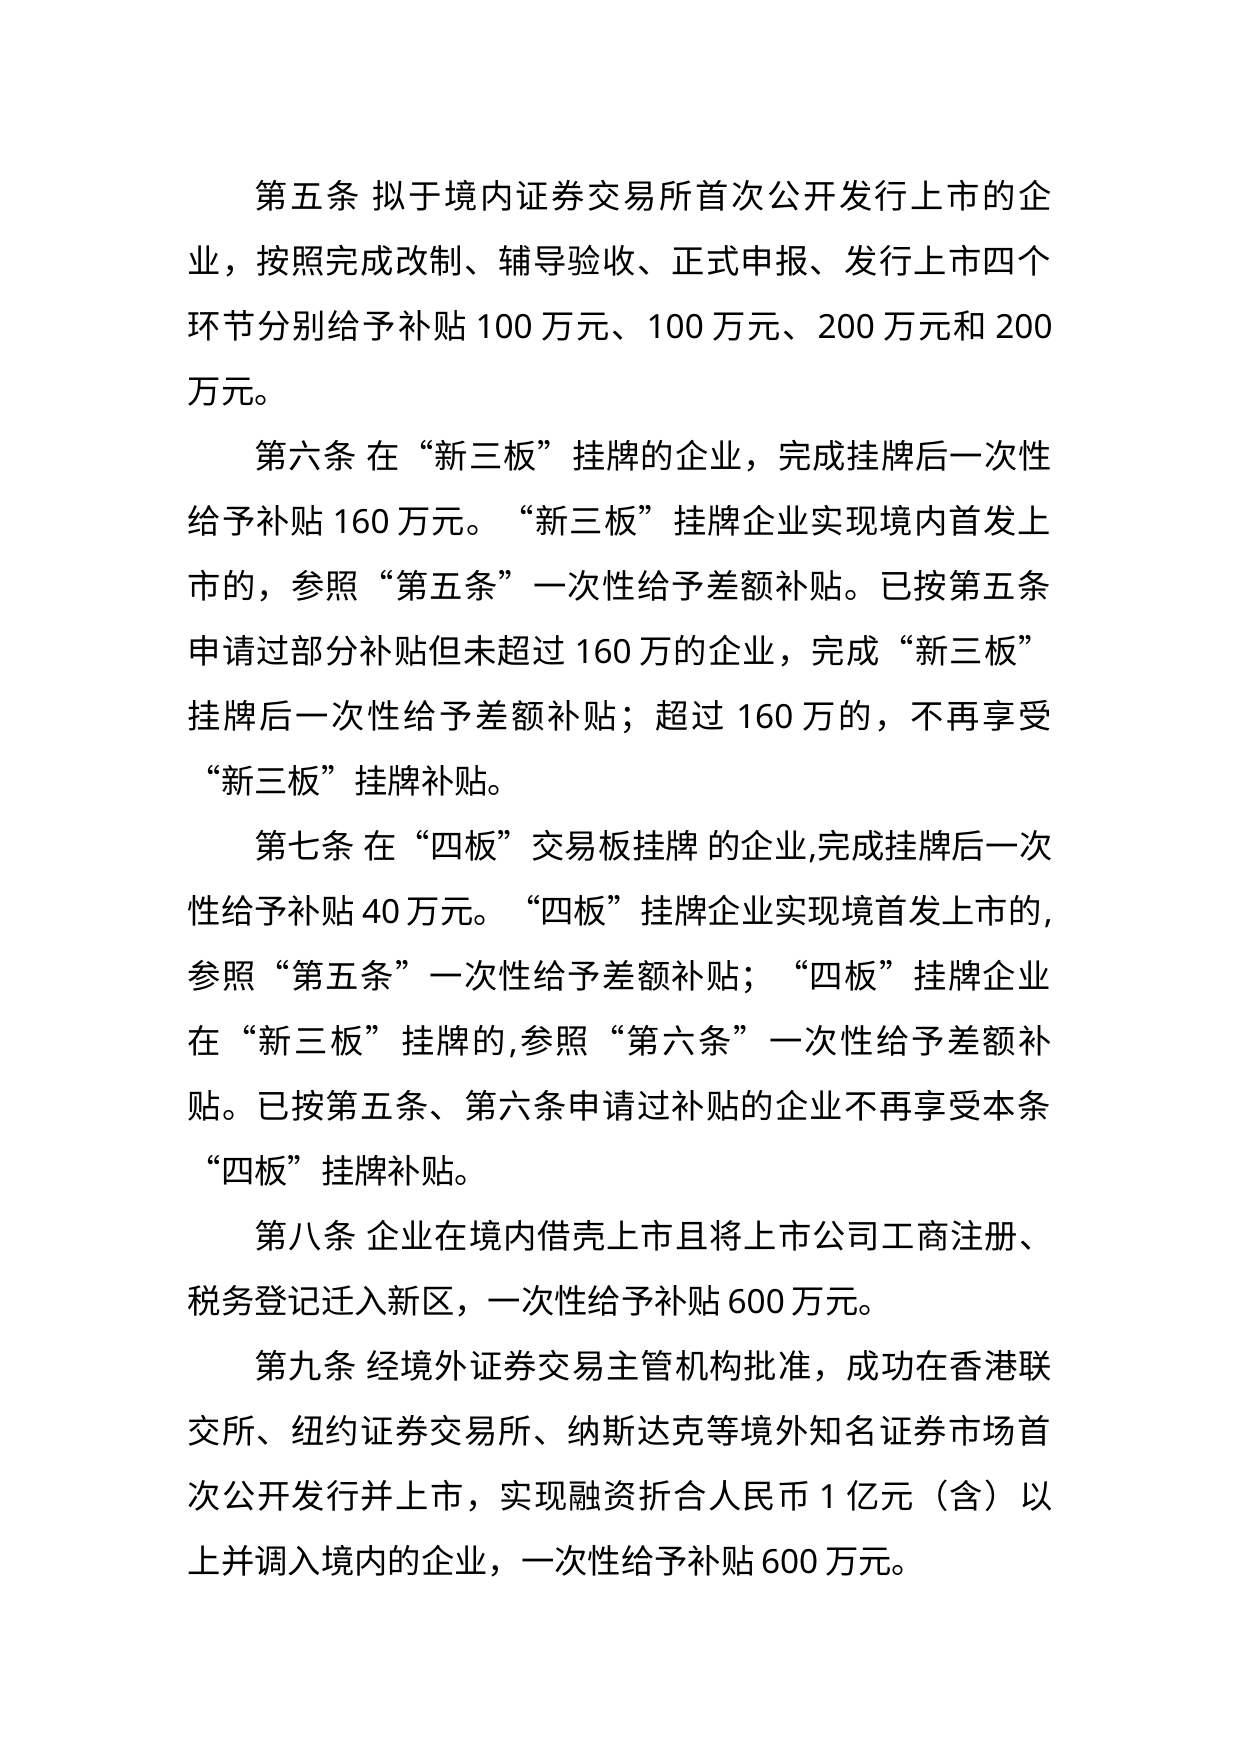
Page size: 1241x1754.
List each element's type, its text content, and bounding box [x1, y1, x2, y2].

list 第五条 拟于境内证券交易所首次公开发行上市的企业，按照完成改制、辅导验收、正式申报、发行上市四个环节分别给予补贴100万元、100万元、200万元和200万元。 [187, 162, 1053, 422]
text 第九条 经境外证券交易主管机构批准，成功在香港联交所、纽约证券交易所、纳斯达克等境外知名证券市场首次公开发行并上市，实现融资折合人民币1亿元（含）以上并调入境内的企业，一次性给予补贴600万元。 [187, 1332, 1053, 1592]
list 第六条 在“新三板”挂牌的企业，完成挂牌后一次性给予补贴160万元。“新三板”挂牌企业实现境内首发上市的，参照“第五条”一次性给予差额补贴。已按第五条申请过部分补贴但未超过160万的企业，完成“新三板”挂牌后一次性给予差额补贴；超过160万的，不再享受“新三板”挂牌补贴。 [187, 422, 1053, 812]
text 第八条 企业在境内借壳上市且将上市公司工商注册、税务登记迁入新区，一次性给予补贴600万元。 [187, 1202, 1053, 1332]
text 第七条 在“四板”交易板挂牌 的企业,完成挂牌后一次性给予补贴40万元。“四板”挂牌企业实现境首发上市的,参照“第五条”一次性给予差额补贴；“四板”挂牌企业在“新三板”挂牌的,参照“第六条”一次性给予差额补贴。已按第五条、第六条申请过补贴的企业不再享受本条“四板”挂牌补贴。 [187, 812, 1053, 1202]
